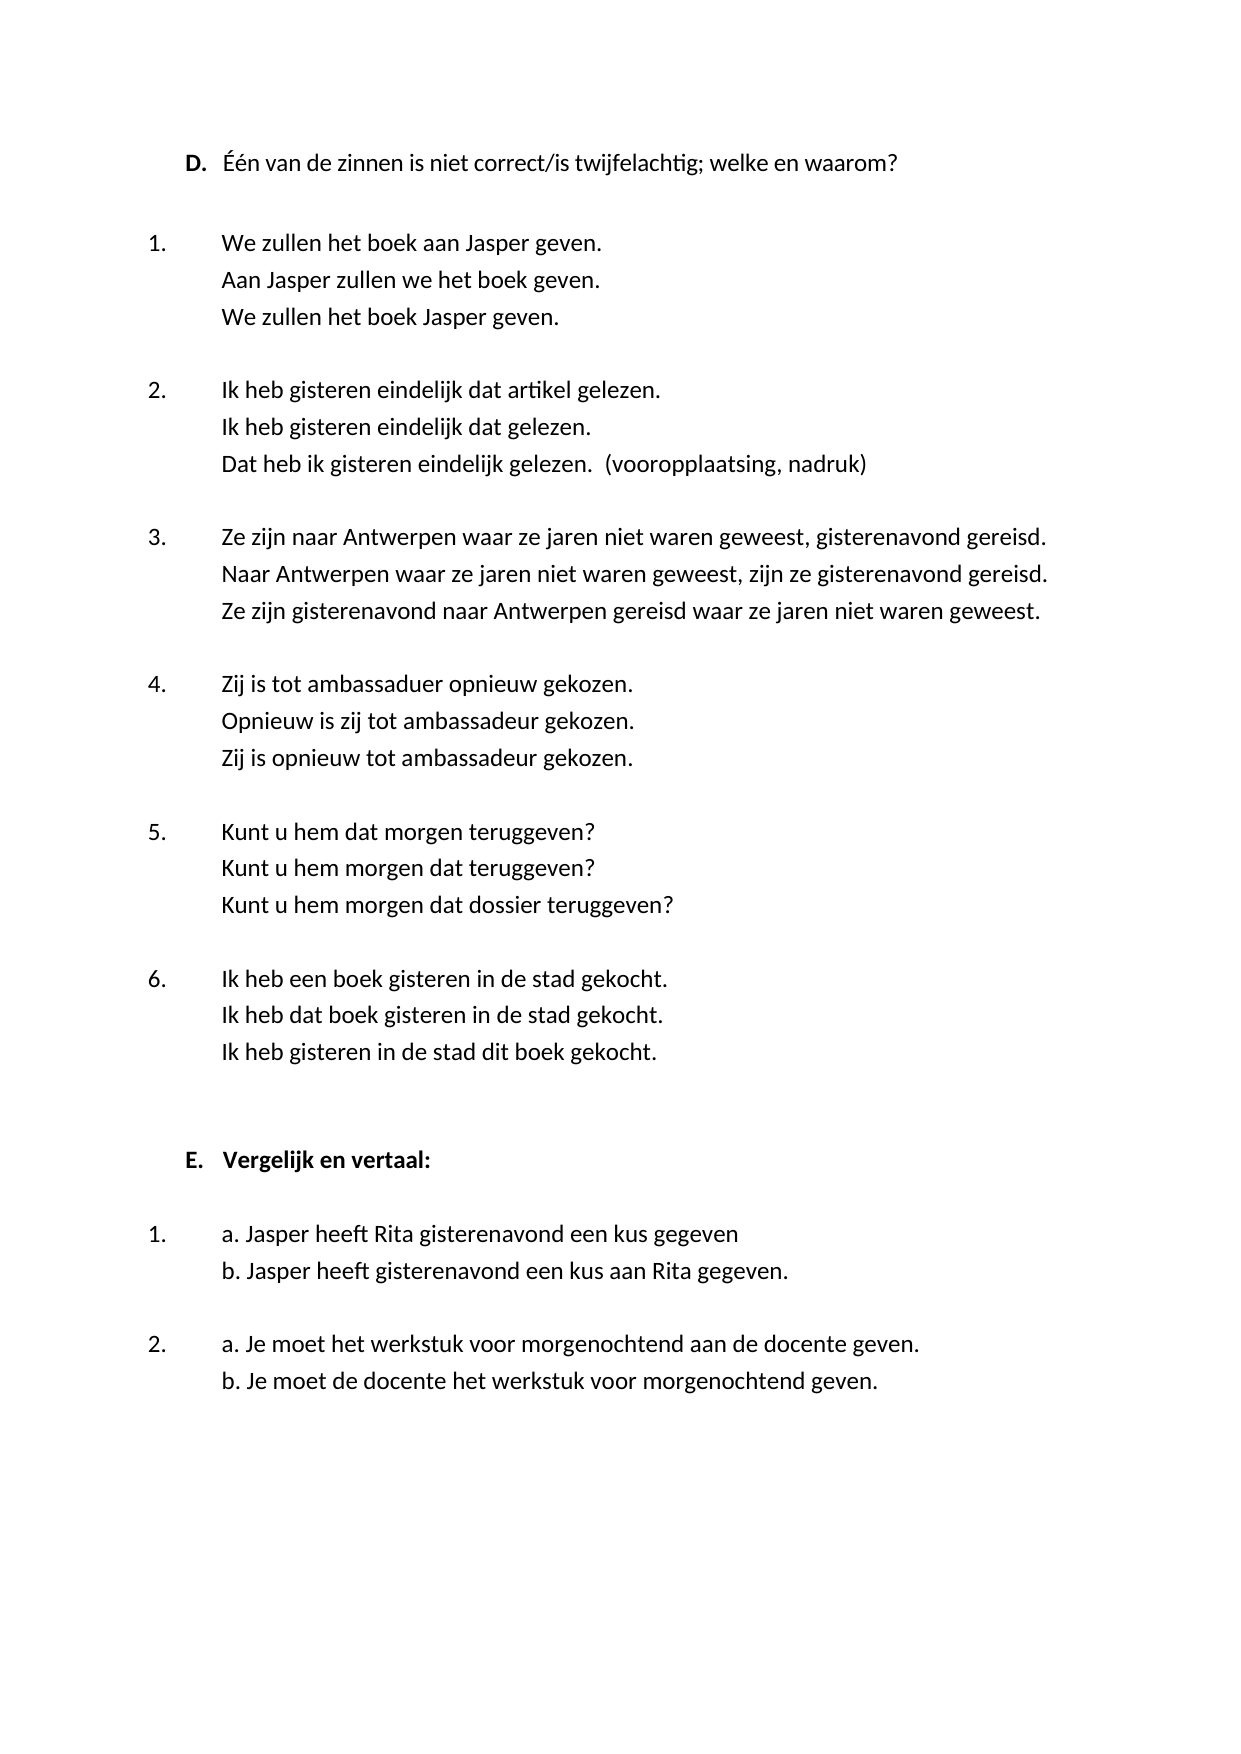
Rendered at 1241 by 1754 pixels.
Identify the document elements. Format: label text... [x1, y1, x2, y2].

text 2. Ik heb gisteren eindelijk dat artikel gelezen. [148, 374, 1093, 405]
text b. Jasper heeft gisterenavond een kus aan Rita gegeven. [148, 1255, 1093, 1285]
text 3. Ze zijn naar Antwerpen waar ze jaren niet waren geweest, gisterenavond gereisd. [148, 522, 1093, 552]
text Kunt u hem morgen dat teruggeven? [148, 852, 1093, 883]
text Zij is opnieuw tot ambassadeur gekozen. [148, 742, 1093, 773]
text 4. Zij is tot ambassaduer opnieuw gekozen. [148, 669, 1093, 699]
text 2. a. Je moet het werkstuk voor morgenochtend aan de docente geven. [148, 1328, 1093, 1359]
text Kunt u hem morgen dat dossier teruggeven? [148, 889, 1093, 920]
list Één van de zinnen is niet correct/is twijfelachtig; welke en waarom? [185, 148, 1093, 178]
text Aan Jasper zullen we het boek geven. [148, 264, 1093, 295]
text Ik heb dat boek gisteren in de stad gekocht. [148, 999, 1093, 1030]
text b. Je moet de docente het werkstuk voor morgenochtend geven. [148, 1365, 1093, 1396]
text We zullen het boek Jasper geven. [148, 301, 1093, 331]
text Ik heb gisteren in de stad dit boek gekocht. [148, 1036, 1093, 1067]
text Naar Antwerpen waar ze jaren niet waren geweest, zijn ze gisterenavond gereisd. [148, 558, 1093, 589]
text Dat heb ik gisteren eindelijk gelezen. (vooropplaatsing, nadruk) [148, 448, 1093, 478]
text 5. Kunt u hem dat morgen teruggeven? [148, 816, 1093, 846]
text 1. a. Jasper heeft Rita gisterenavond een kus gegeven [148, 1218, 1093, 1248]
text Ik heb gisteren eindelijk dat gelezen. [148, 411, 1093, 442]
text 1. We zullen het boek aan Jasper geven. [148, 227, 1093, 258]
list Vergelijk en vertaal: [185, 1144, 1093, 1175]
text 6. Ik heb een boek gisteren in de stad gekocht. [148, 963, 1093, 993]
text Opnieuw is zij tot ambassadeur gekozen. [148, 705, 1093, 736]
text Ze zijn gisterenavond naar Antwerpen gereisd waar ze jaren niet waren geweest. [148, 595, 1093, 626]
